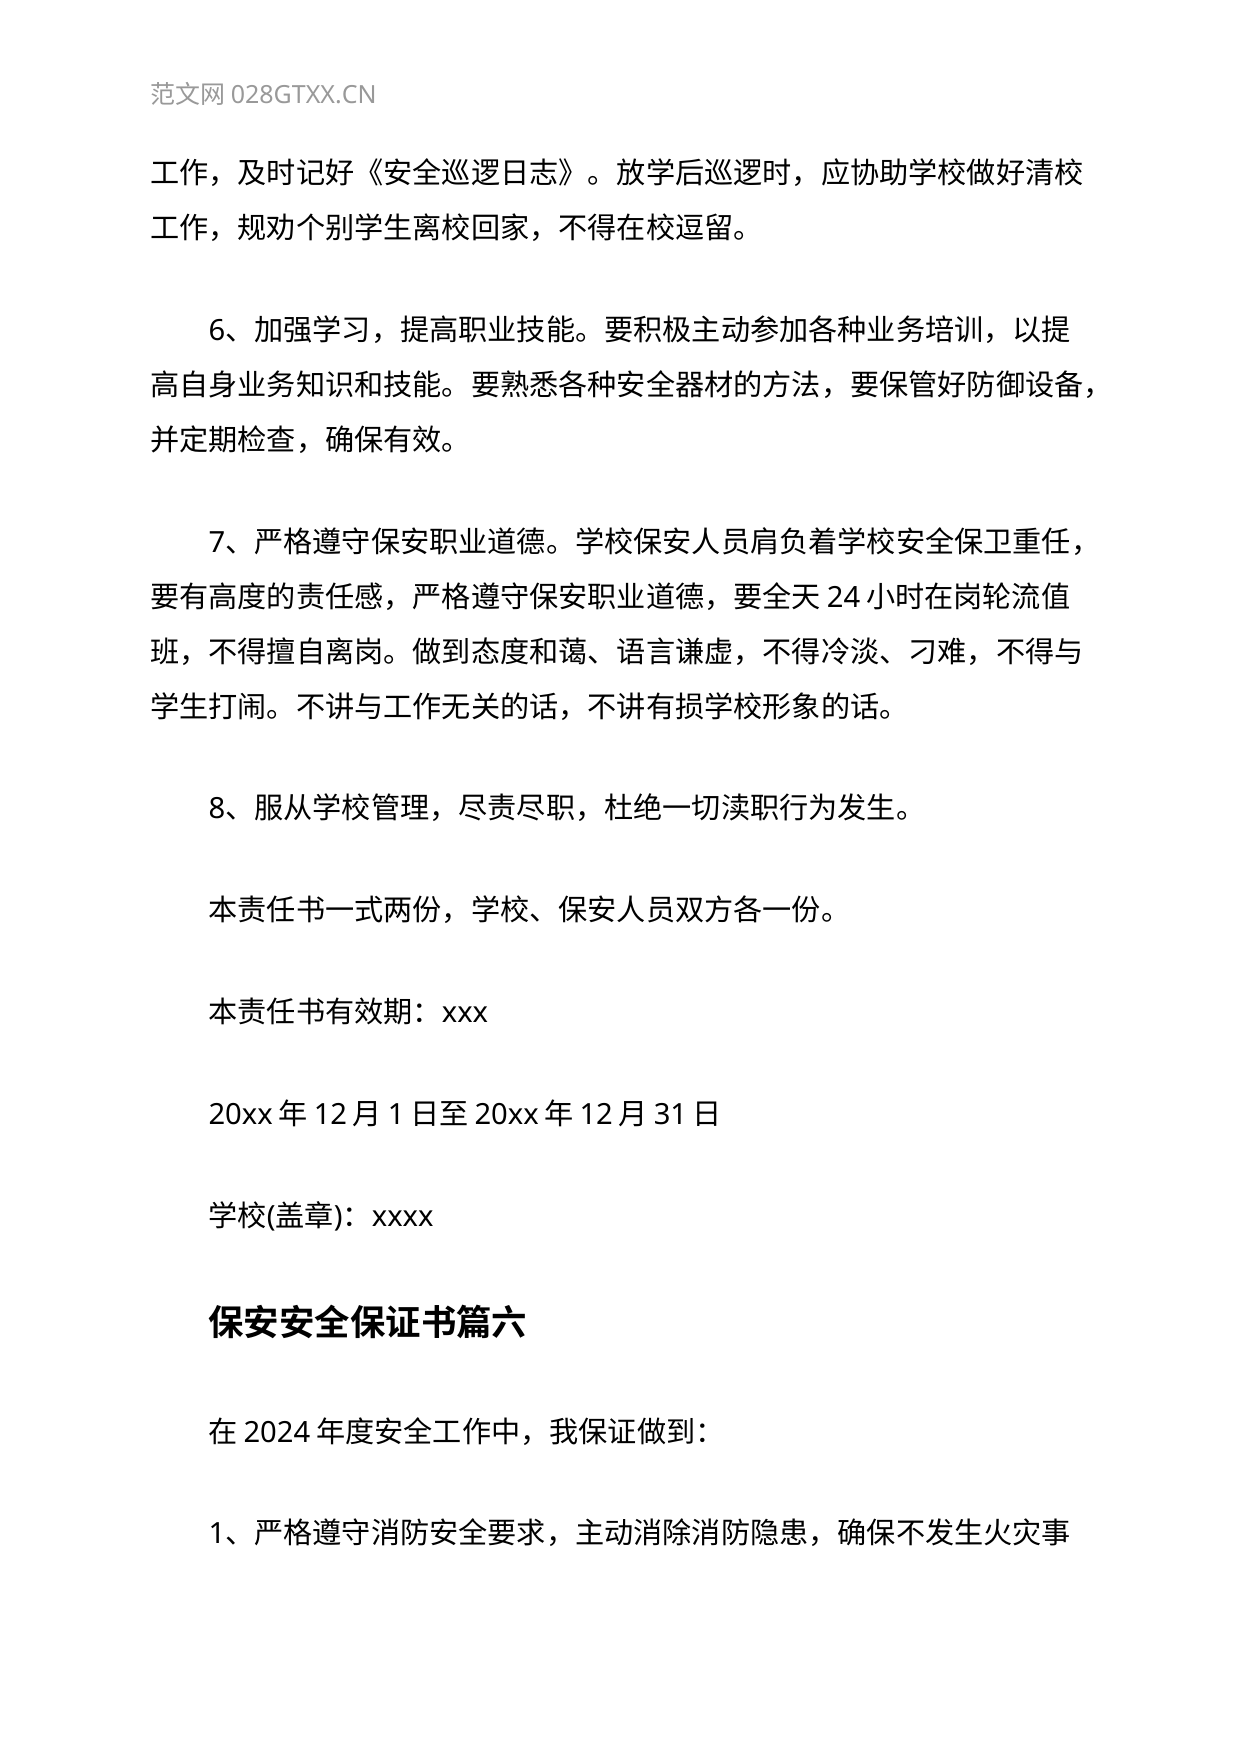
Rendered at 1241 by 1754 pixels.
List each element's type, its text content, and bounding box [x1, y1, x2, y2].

text 保安安全保证书篇六 [150, 1295, 1090, 1346]
text 学校(盖章)：xxxx [150, 1193, 1090, 1235]
text 本责任书有效期：xxx [150, 989, 1090, 1031]
text 在2024年度安全工作中，我保证做到： [150, 1408, 1090, 1451]
text 8、服从学校管理，尽责尽职，杜绝一切渎职行为发生。 [150, 785, 1090, 827]
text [150, 150, 1090, 247]
text 本责任书一式两份，学校、保安人员双方各一份。 [150, 887, 1090, 929]
text 6、加强学习，提高职业技能。要积极主动参加各种业务培训，以提高自身业务知识和技能。要熟悉各种安全器材的方法，要保管好防御设备，并定期检查，确保有效。 [150, 307, 1090, 459]
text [150, 1510, 1090, 1552]
text 20xx年12月1日至20xx年12月31日 [150, 1091, 1090, 1133]
text 7、严格遵守保安职业道德。学校保安人员肩负着学校安全保卫重任，要有高度的责任感，严格遵守保安职业道德，要全天24小时在岗轮流值班，不得擅自离岗。做到态度和蔼、语言谦虚，不得冷淡、刁难，不得与学生打闹。不讲与工作无关的话，不讲有损学校形象的话。 [150, 518, 1090, 726]
